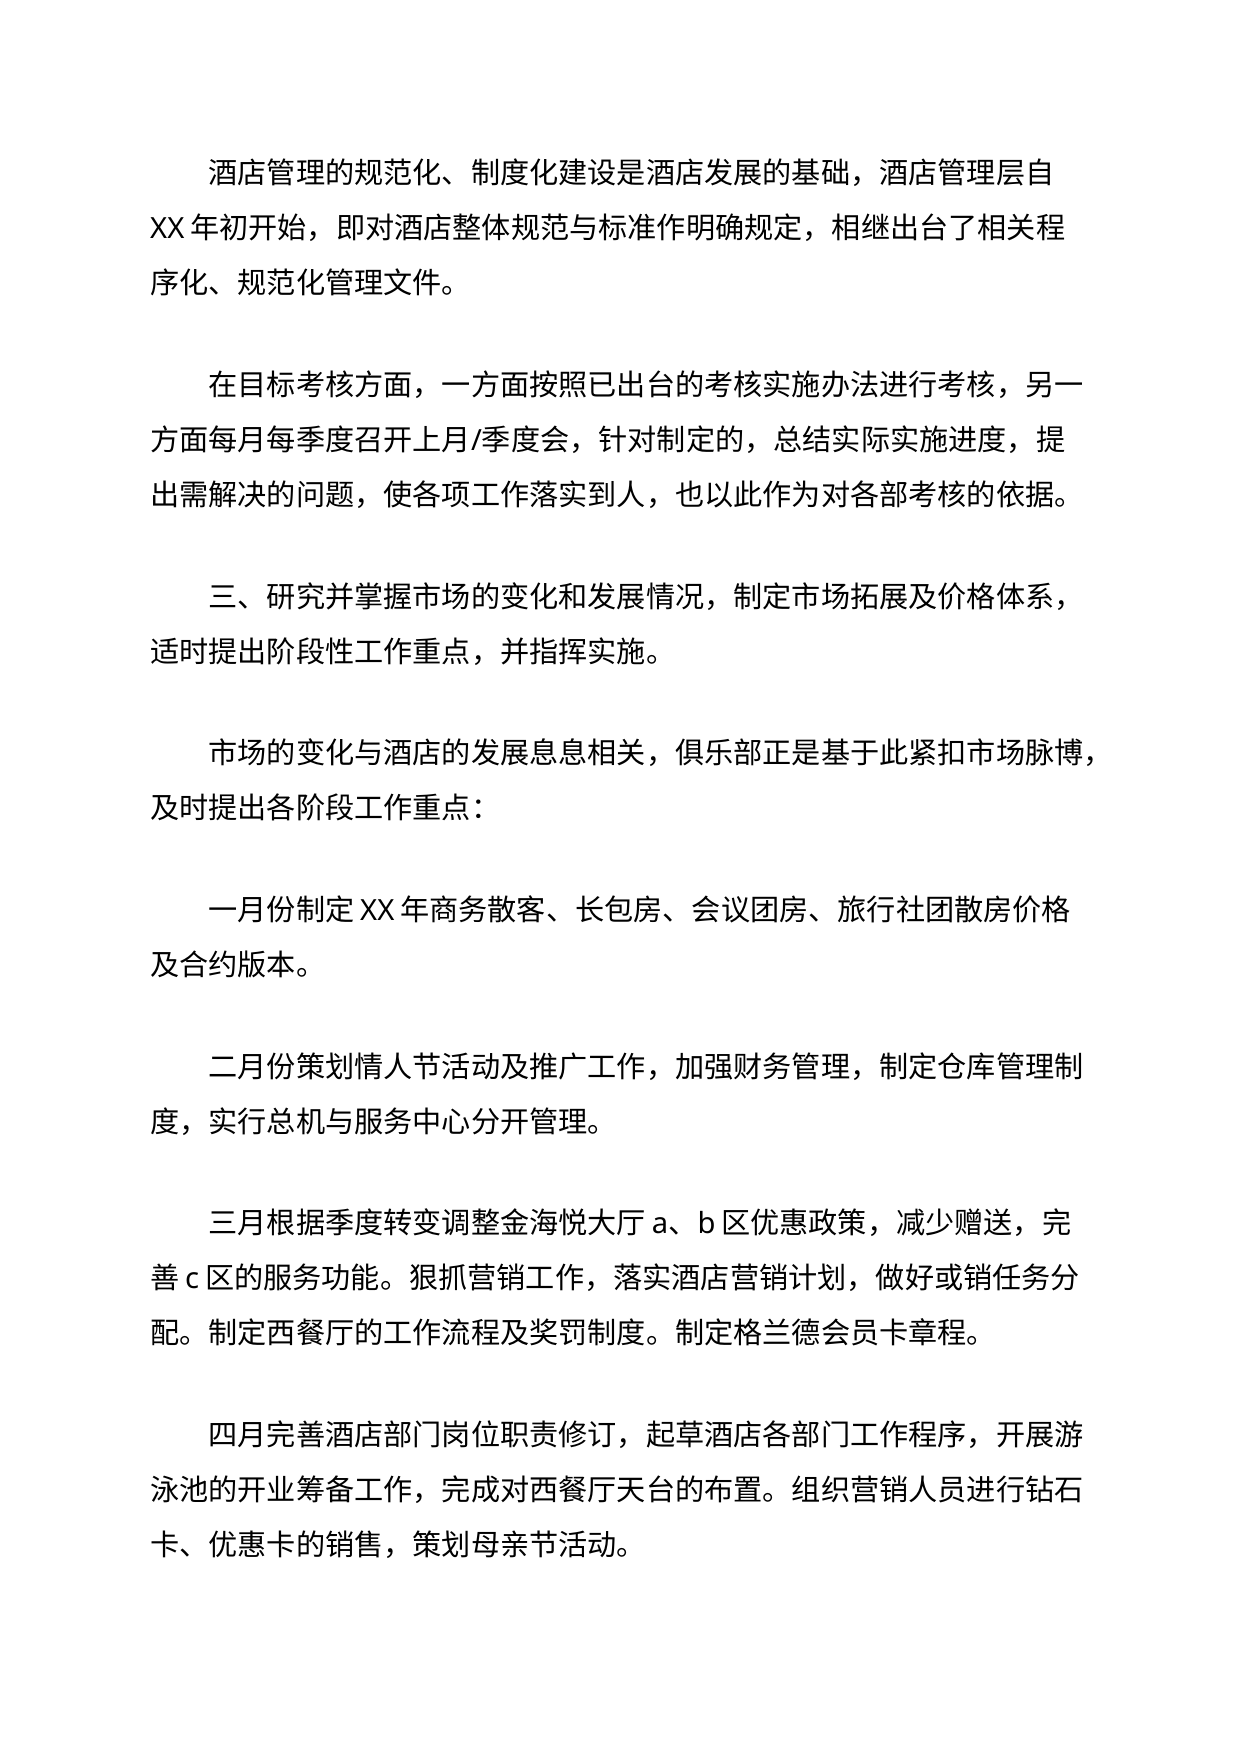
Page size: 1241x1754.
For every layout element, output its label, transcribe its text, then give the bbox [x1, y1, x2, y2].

text 酒店管理的规范化、制度化建设是酒店发展的基础，酒店管理层自XX年初开始，即对酒店整体规范与标准作明确规定，相继出台了相关程序化、规范化管理文件。 [150, 150, 1090, 302]
text 四月完善酒店部门岗位职责修订，起草酒店各部门工作程序，开展游泳池的开业筹备工作，完成对西餐厅天台的布置。组织营销人员进行钻石卡、优惠卡的销售，策划母亲节活动。 [150, 1412, 1090, 1564]
text 三、研究并掌握市场的变化和发展情况，制定市场拓展及价格体系，适时提出阶段性工作重点，并指挥实施。 [150, 573, 1090, 671]
text 一月份制定XX年商务散客、长包房、会议团房、旅行社团散房价格及合约版本。 [150, 887, 1090, 984]
text 在目标考核方面，一方面按照已出台的考核实施办法进行考核，另一方面每月每季度召开上月/季度会，针对制定的，总结实际实施进度，提出需解决的问题，使各项工作落实到人，也以此作为对各部考核的依据。 [150, 362, 1090, 514]
text 市场的变化与酒店的发展息息相关，俱乐部正是基于此紧扣市场脉博，及时提出各阶段工作重点： [150, 730, 1090, 827]
text 三月根据季度转变调整金海悦大厅a、b区优惠政策，减少赠送，完善c区的服务功能。狠抓营销工作，落实酒店营销计划，做好或销任务分配。制定西餐厅的工作流程及奖罚制度。制定格兰德会员卡章程。 [150, 1200, 1090, 1352]
text 二月份策划情人节活动及推广工作，加强财务管理，制定仓库管理制度，实行总机与服务中心分开管理。 [150, 1043, 1090, 1141]
